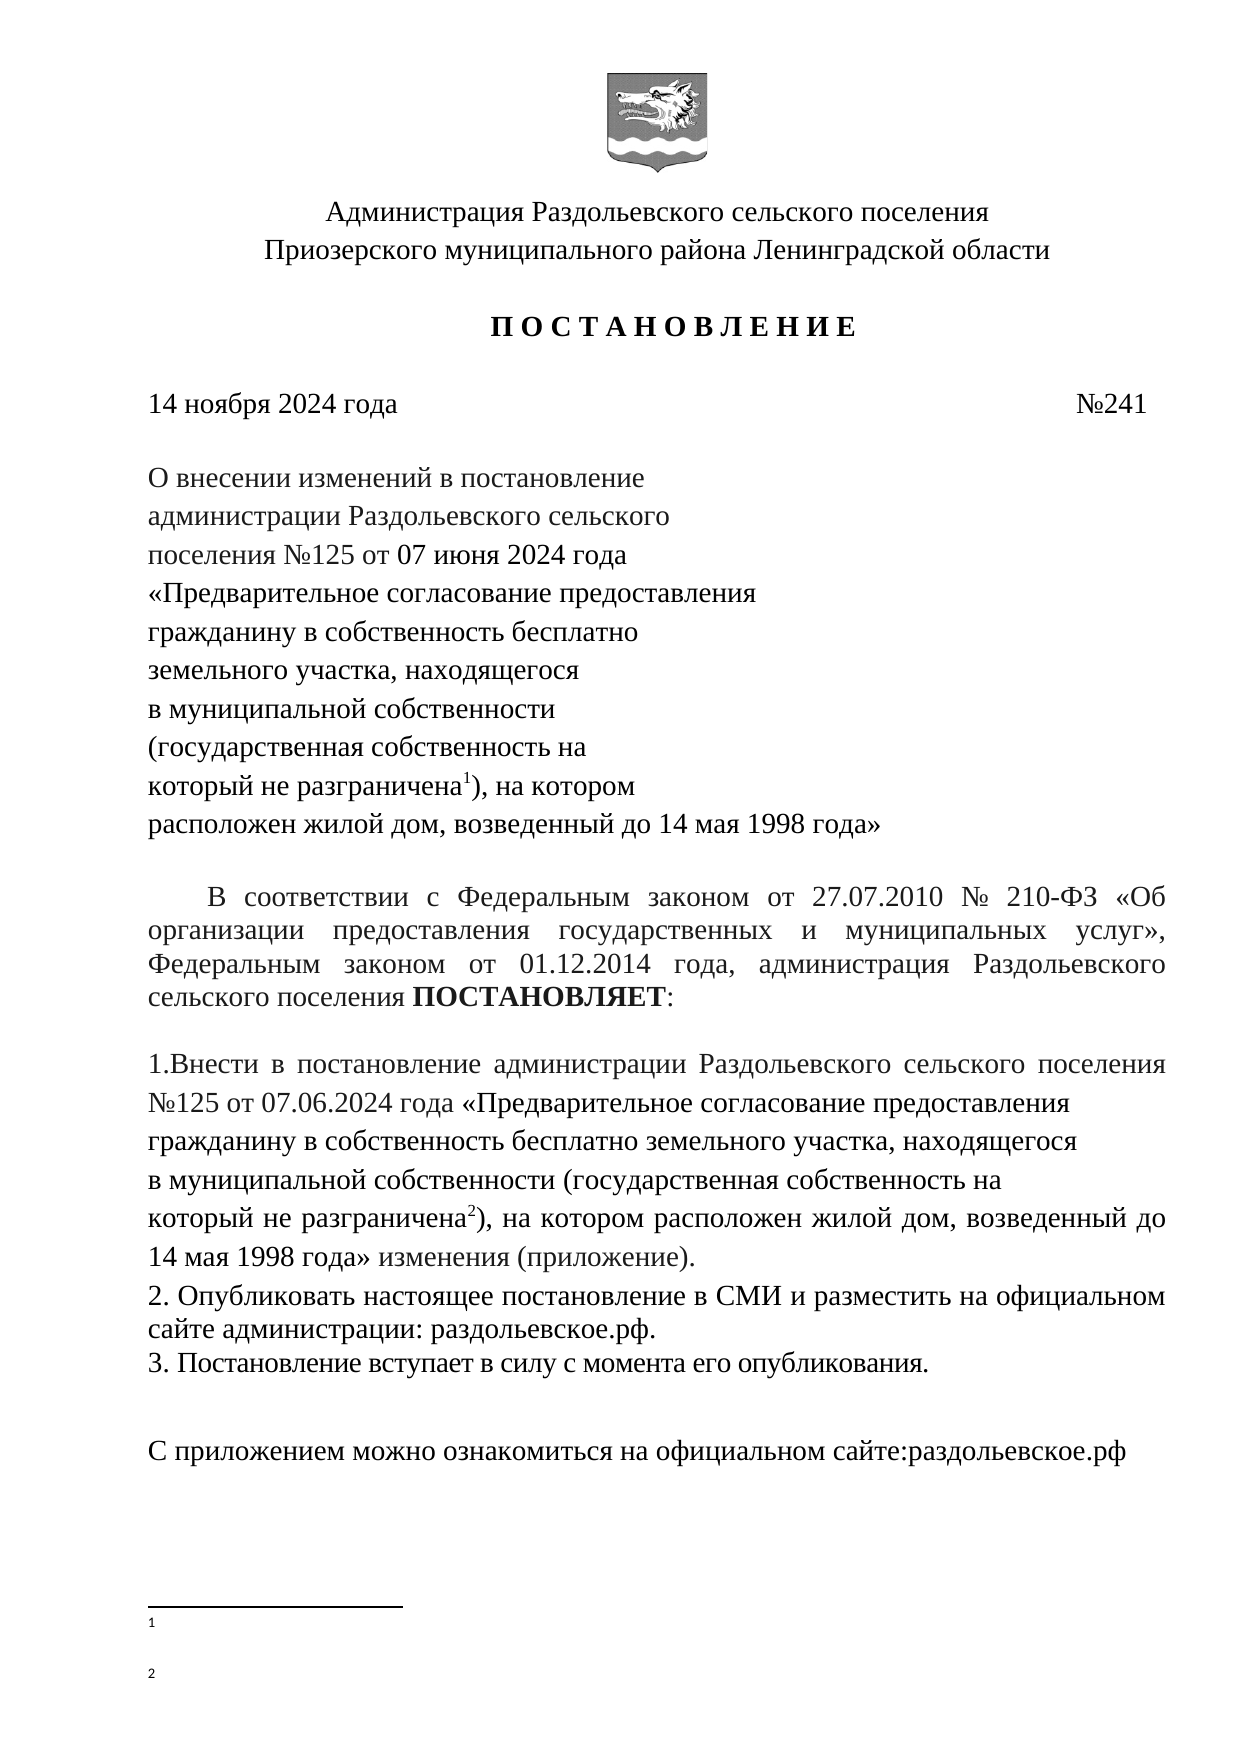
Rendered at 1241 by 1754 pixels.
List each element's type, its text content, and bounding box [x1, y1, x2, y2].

text который не разграничена), на котором расположен жилой дом, возведенный до 14 мая 1998 года» изменения (приложение). [148, 1201, 1167, 1273]
text О внесении изменений в постановление [148, 460, 931, 493]
text расположен жилой дом, возведенный до 14 мая 1998 года» [148, 807, 931, 840]
list 3. Постановление вступает в силу с момента его опубликования. [148, 1345, 1167, 1378]
text П О С Т А Н О В Л Е Н И Е [91, 309, 1167, 343]
text В соответствии с Федеральным законом от 27.07.2010 № 210-ФЗ «Об организации предоставления государственных и муниципальных услуг», Федеральным законом от 01.12.2014 года, администрация Раздольевского сельского поселения ПОСТАНОВЛЯЕТ: [148, 879, 1167, 1013]
text (государственная собственность на [148, 729, 931, 763]
text гражданину в собственность бесплатно земельного участка, находящегося [148, 1123, 1167, 1157]
text гражданину в собственность бесплатно [148, 614, 931, 647]
text Администрация Раздольевского сельского поселения [148, 194, 1167, 227]
text «Предварительное согласование предоставления [148, 575, 931, 609]
text 14 ноября 2024 года №241 [148, 386, 1167, 420]
text Приозерского муниципального района Ленинградской области [91, 232, 1167, 266]
text С приложением можно ознакомиться на официальном сайте:раздольевское.рф [148, 1433, 1167, 1466]
text 1.Внести в постановление администрации Раздольевского сельского поселения №125 от 07.06.2024 года «Предварительное согласование предоставления [148, 1046, 1167, 1118]
text в муниципальной собственности (государственная собственность на [148, 1162, 1167, 1196]
text в муниципальной собственности [148, 691, 931, 724]
picture [607, 73, 708, 173]
text администрации Раздольевского сельского [148, 498, 931, 532]
text поселения №125 от 07 июня 2024 года [148, 537, 1167, 570]
text земельного участка, находящегося [148, 652, 931, 686]
text который не разграничена), на котором [148, 768, 931, 802]
list 2. Опубликовать настоящее постановление в СМИ и разместить на официальном сайте администрации: раздольевское.рф. [148, 1278, 1167, 1345]
